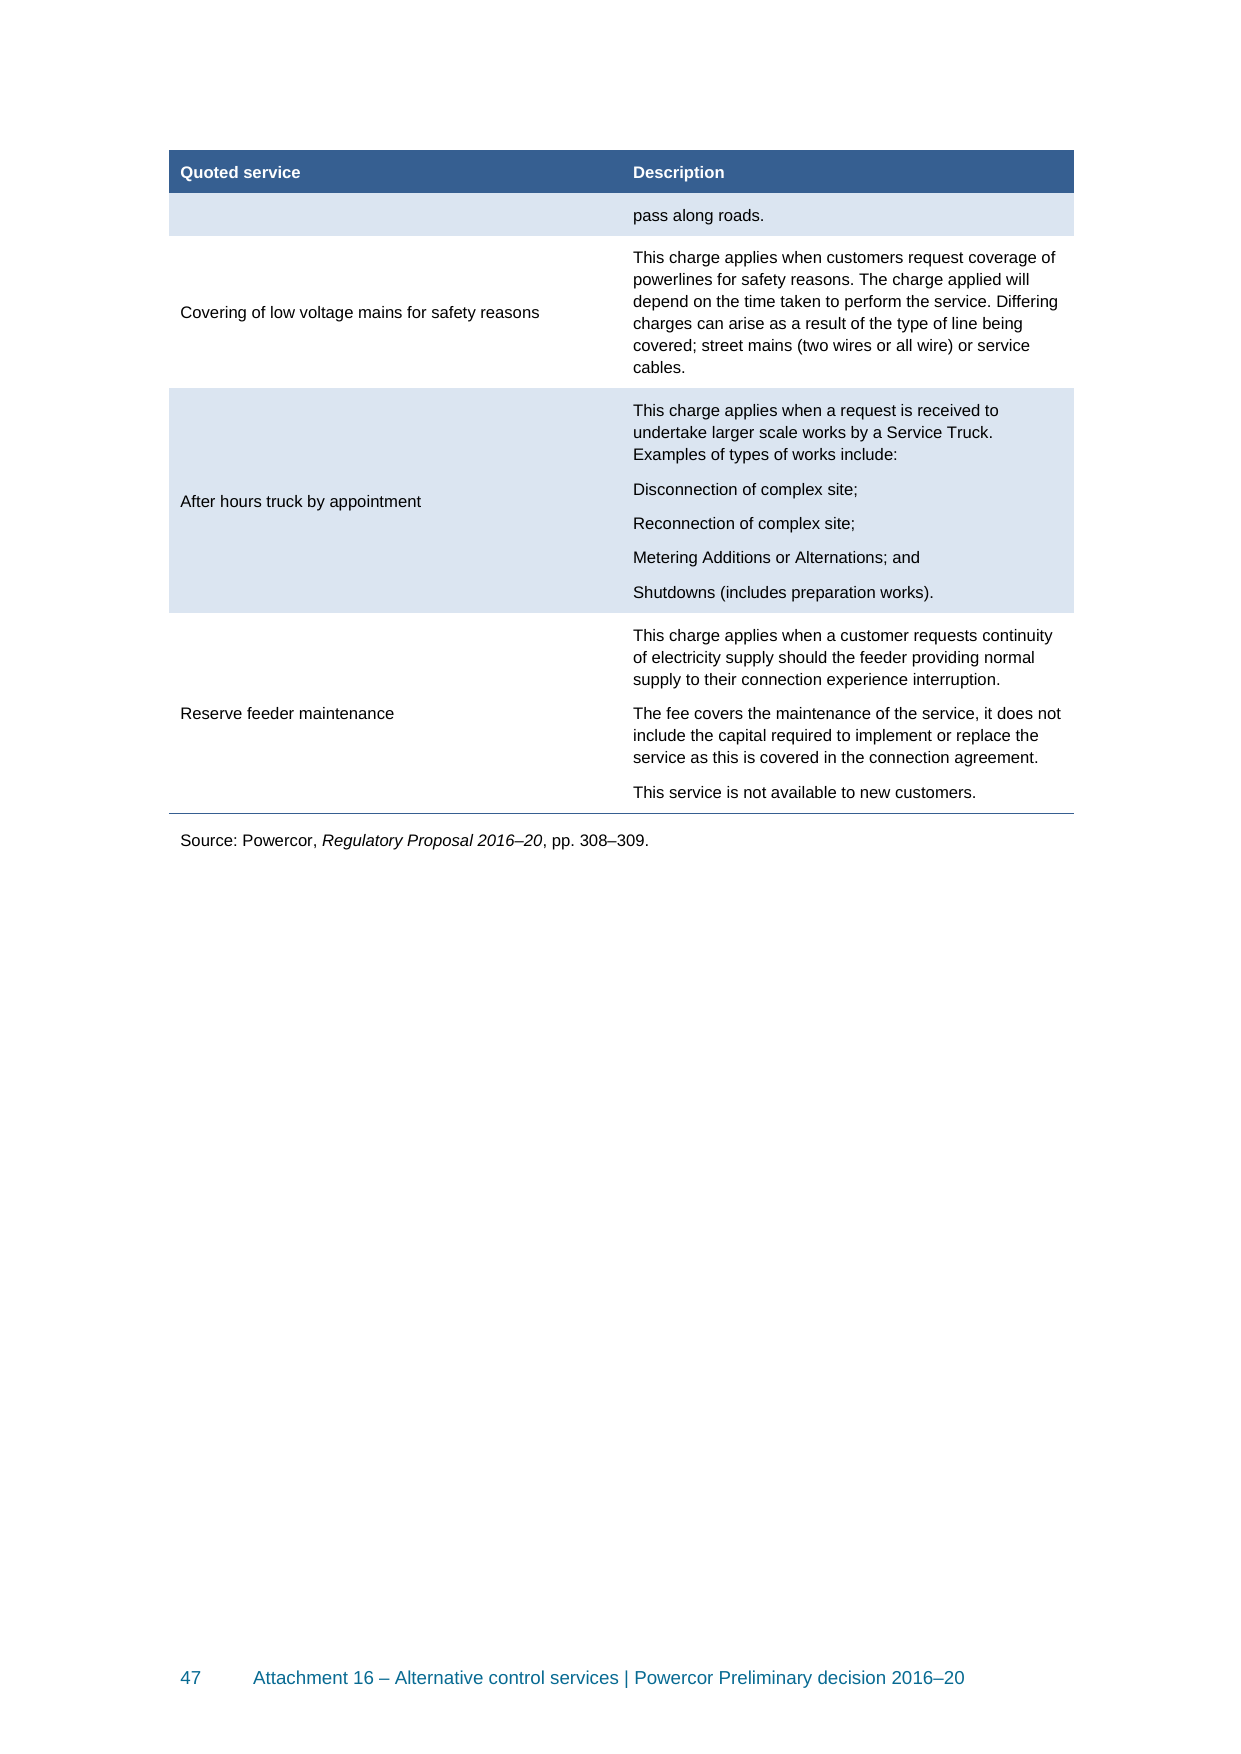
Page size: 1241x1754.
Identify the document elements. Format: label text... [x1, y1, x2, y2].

picture [296, 1670, 300, 1684]
table_header Description [622, 150, 1074, 193]
table_cell After hours truck by appointment [169, 388, 622, 613]
table_cell Covering of low voltage mains for safety reasons [169, 236, 622, 388]
table_cell This charge applies when a customer requests continuity of electricity supply should the feeder providing normal supply to their connection experience interruption. The fee covers the maintenance of the service, it does not include the capital required to implement or replace the service as this is covered in the connection agreement. This service is not available to new customers. [622, 613, 1074, 813]
picture [876, 1674, 880, 1684]
picture [776, 1674, 780, 1684]
table_cell This charge applies when customers request coverage of powerlines for safety reasons. The charge applied will depend on the time taken to perform the service. Differing charges can arise as a result of the type of line being covered; street mains (two wires or all wire) or service cables. [622, 236, 1074, 388]
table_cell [622, 193, 1074, 236]
table_cell This charge applies when a request is received to undertake larger scale works by a Service Truck. Examples of types of works include: Disconnection of complex site; Reconnection of complex site; Metering Additions or Alternations; and Shutdowns (includes preparation works). [622, 388, 1074, 613]
table_header Quoted service [169, 150, 622, 193]
table_cell Reserve feeder maintenance [169, 613, 622, 813]
text Source: Powercor, Regulatory Proposal 2016–20, pp. 308–309. [180, 830, 1063, 849]
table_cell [169, 193, 622, 236]
picture [269, 1674, 273, 1684]
